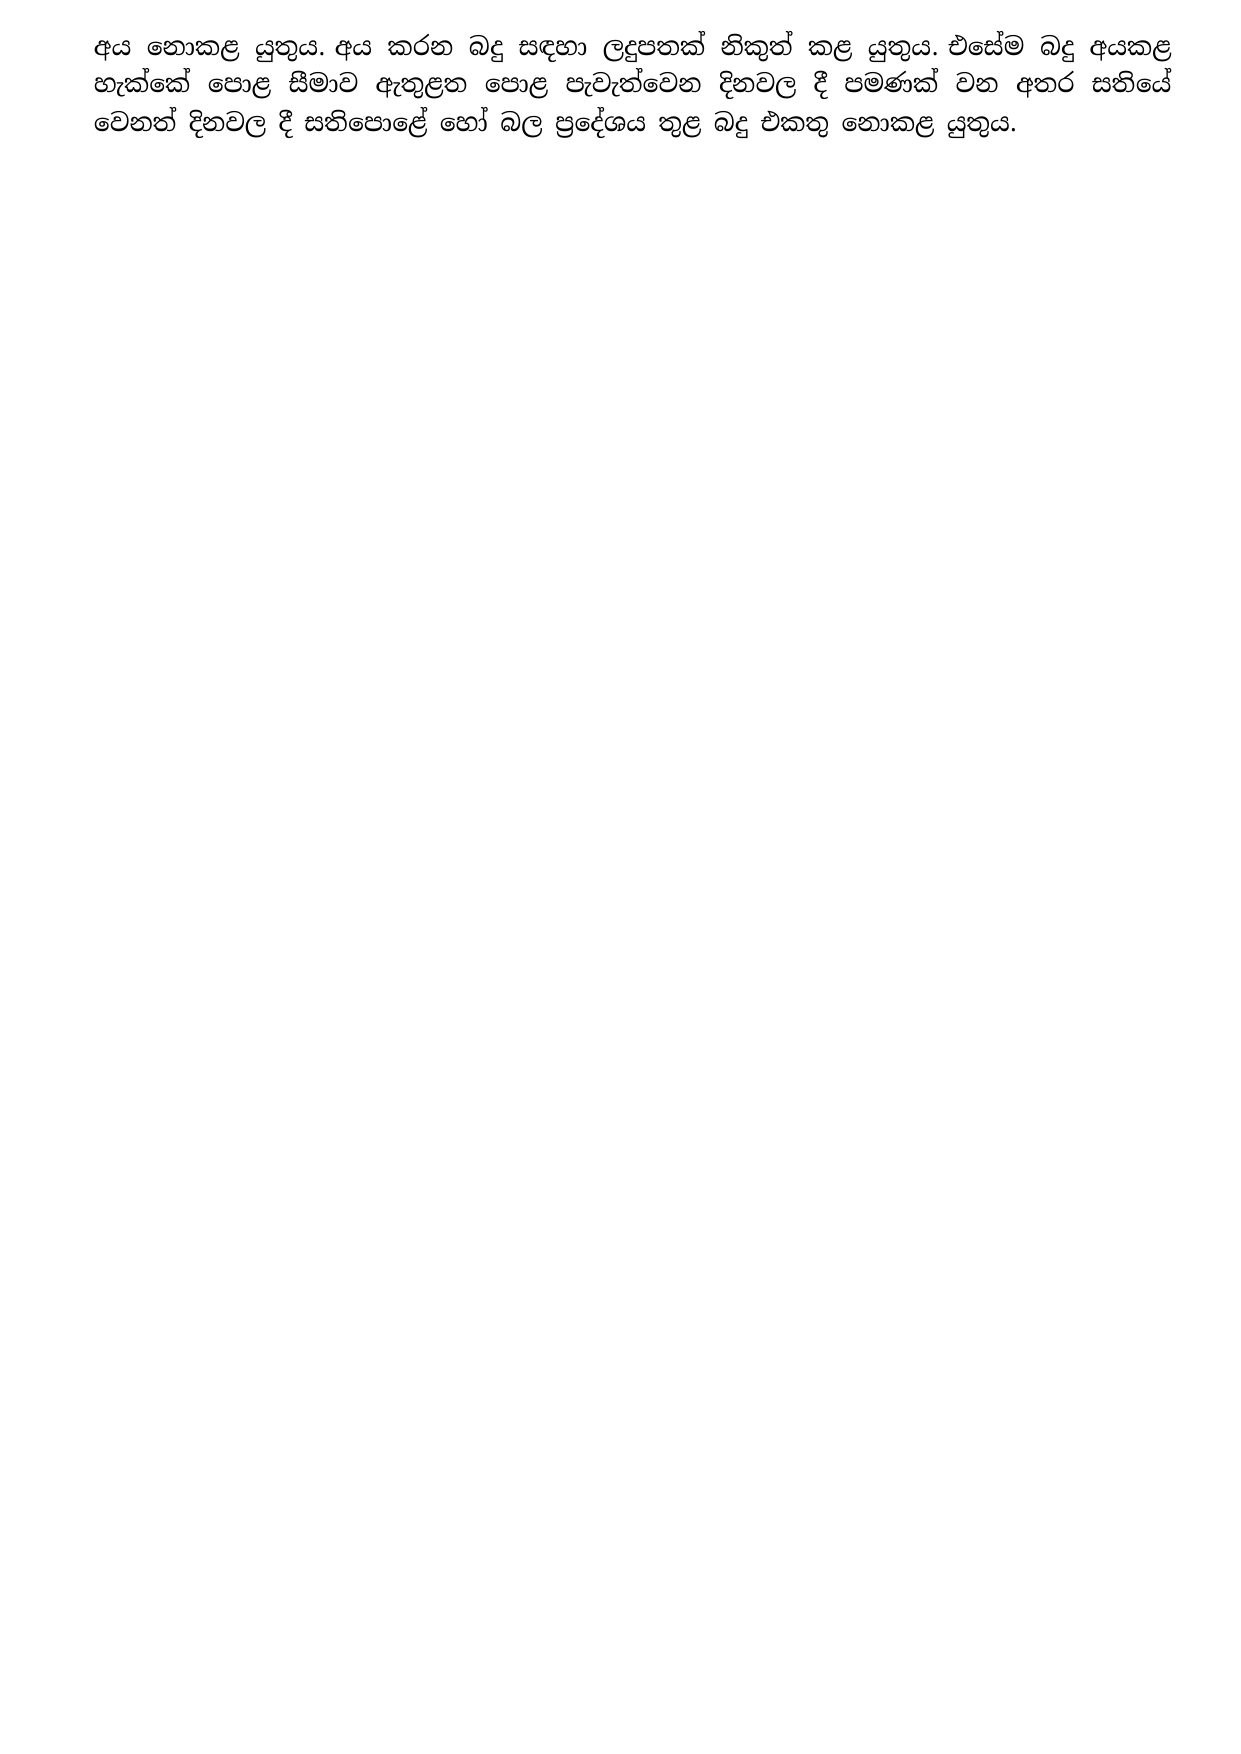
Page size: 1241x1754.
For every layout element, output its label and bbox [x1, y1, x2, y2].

text [94, 28, 1172, 139]
